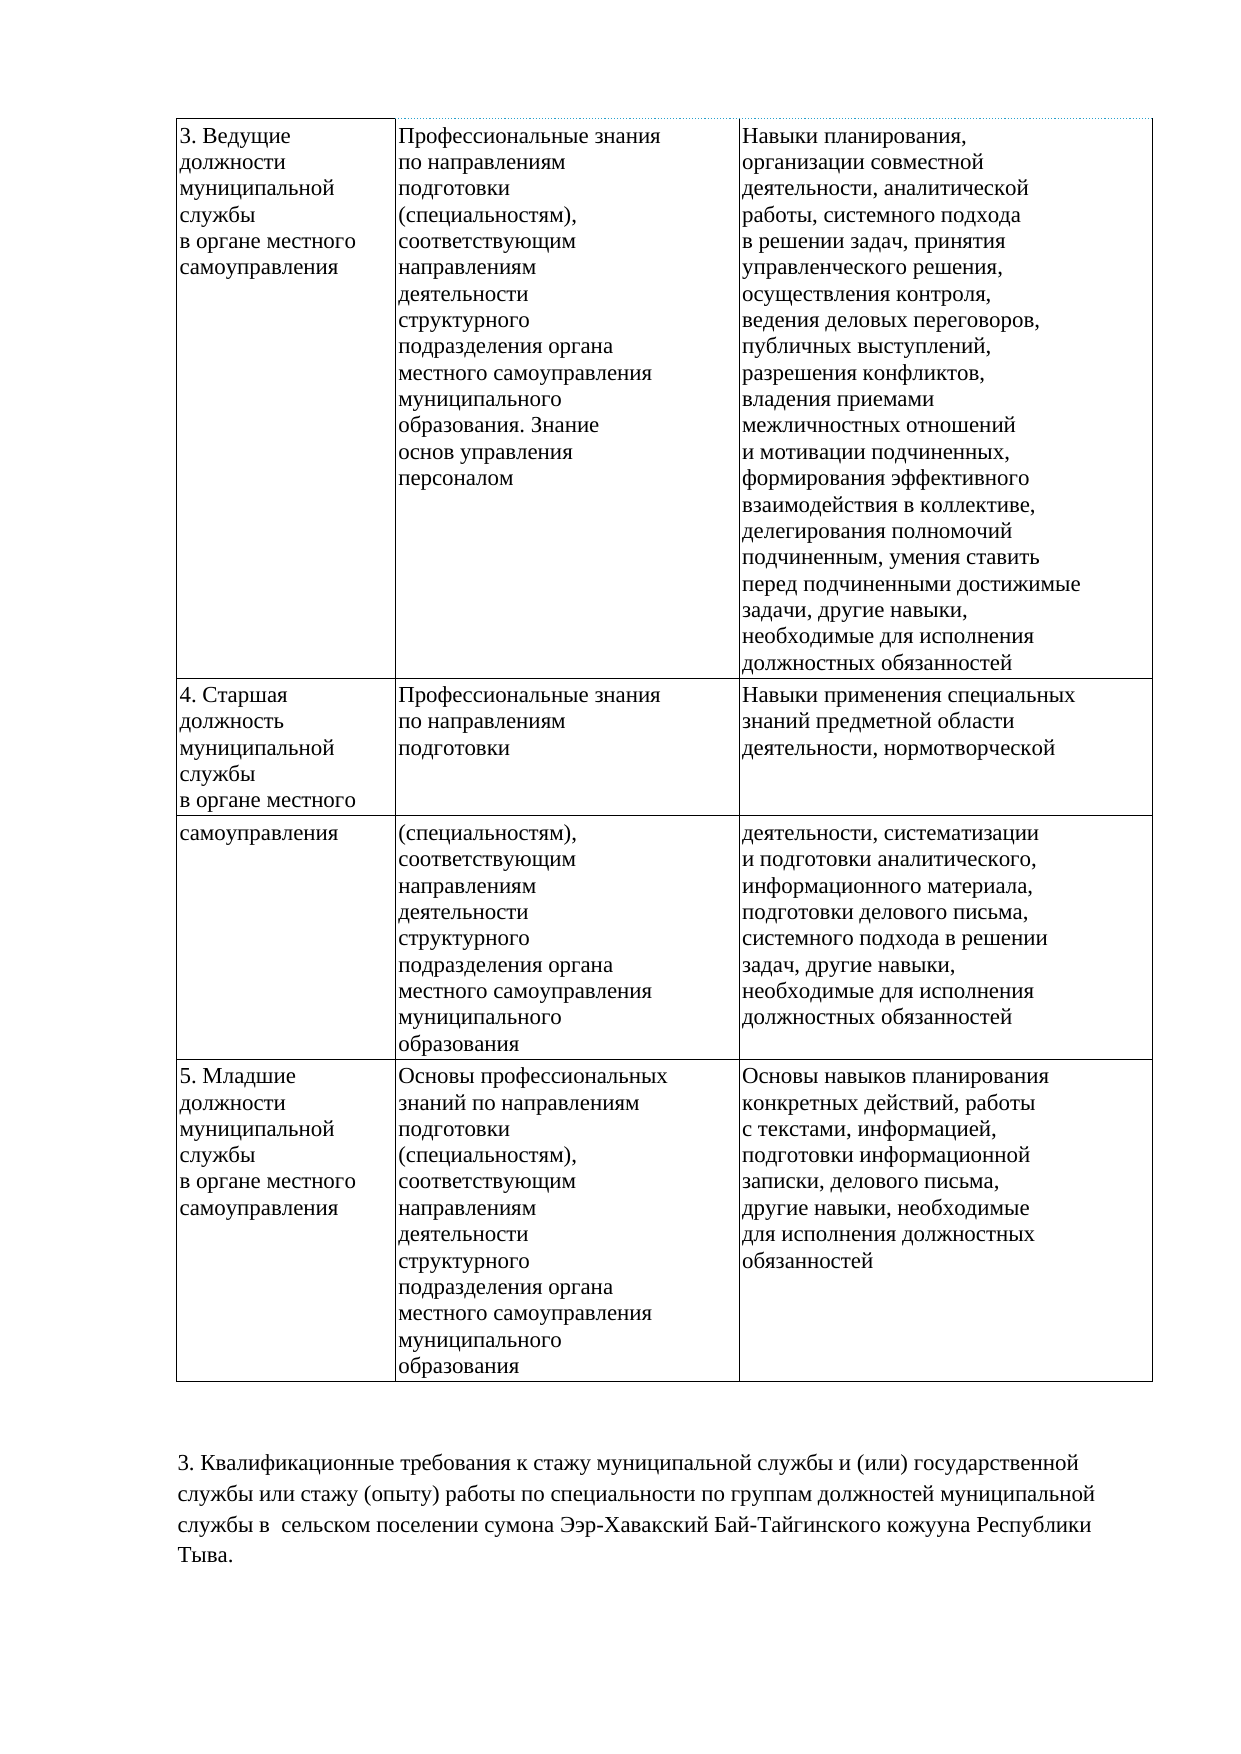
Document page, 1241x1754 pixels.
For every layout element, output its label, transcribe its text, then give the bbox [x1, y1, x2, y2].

table_cell (специальностям), соответствующим направлениям деятельности структурного подразделения органа местного самоуправления муниципального образования [396, 816, 739, 1059]
text 3. Квалификационные требования к стажу муниципальной службы и (или) государственной службы или стажу (опыту) работы по специальности по группам должностей муниципальной службы в сельском поселении сумона Ээр-Хавакский Бай-Тайгинского кожууна Республики Тыва. [177, 1445, 1152, 1568]
table_cell деятельности, систематизации и подготовки аналитического, информационного материала, подготовки делового письма, системного подхода в решении задач, другие навыки, необходимые для исполнения должностных обязанностей [740, 816, 1152, 1059]
table_cell Профессиональные знания по направлениям подготовки (специальностям), соответствующим направлениям деятельности структурного подразделения органа местного самоуправления муниципального образования. Знание основ управления персоналом [396, 118, 739, 678]
table_cell Основы навыков планирования конкретных действий, работы с текстами, информацией, подготовки информационной записки, делового письма, другие навыки, необходимые для исполнения должностных обязанностей [740, 1060, 1152, 1381]
table_cell 4. Старшая должность муниципальной службы в органе местного [177, 679, 395, 815]
table_cell Основы профессиональных знаний по направлениям подготовки (специальностям), соответствующим направлениям деятельности структурного подразделения органа местного самоуправления муниципального образования [396, 1060, 739, 1381]
table_cell 3. Ведущие должности муниципальной службы в органе местного самоуправления [177, 119, 395, 678]
table_cell Навыки применения специальных знаний предметной области деятельности, нормотворческой [740, 679, 1152, 815]
table_cell самоуправления [177, 816, 395, 1059]
table_cell Навыки планирования, организации совместной деятельности, аналитической работы, системного подхода в решении задач, принятия управленческого решения, осуществления контроля, ведения деловых переговоров, публичных выступлений, разрешения конфликтов, владения приемами межличностных отношений и мотивации подчиненных, формирования эффективного взаимодействия в коллективе, делегирования полномочий подчиненным, умения ставить перед подчиненными достижимые задачи, другие навыки, необходимые для исполнения должностных обязанностей [740, 118, 1152, 678]
table_cell Профессиональные знания по направлениям подготовки [396, 679, 739, 815]
table_cell 5. Младшие должности муниципальной службы в органе местного самоуправления [177, 1060, 395, 1381]
